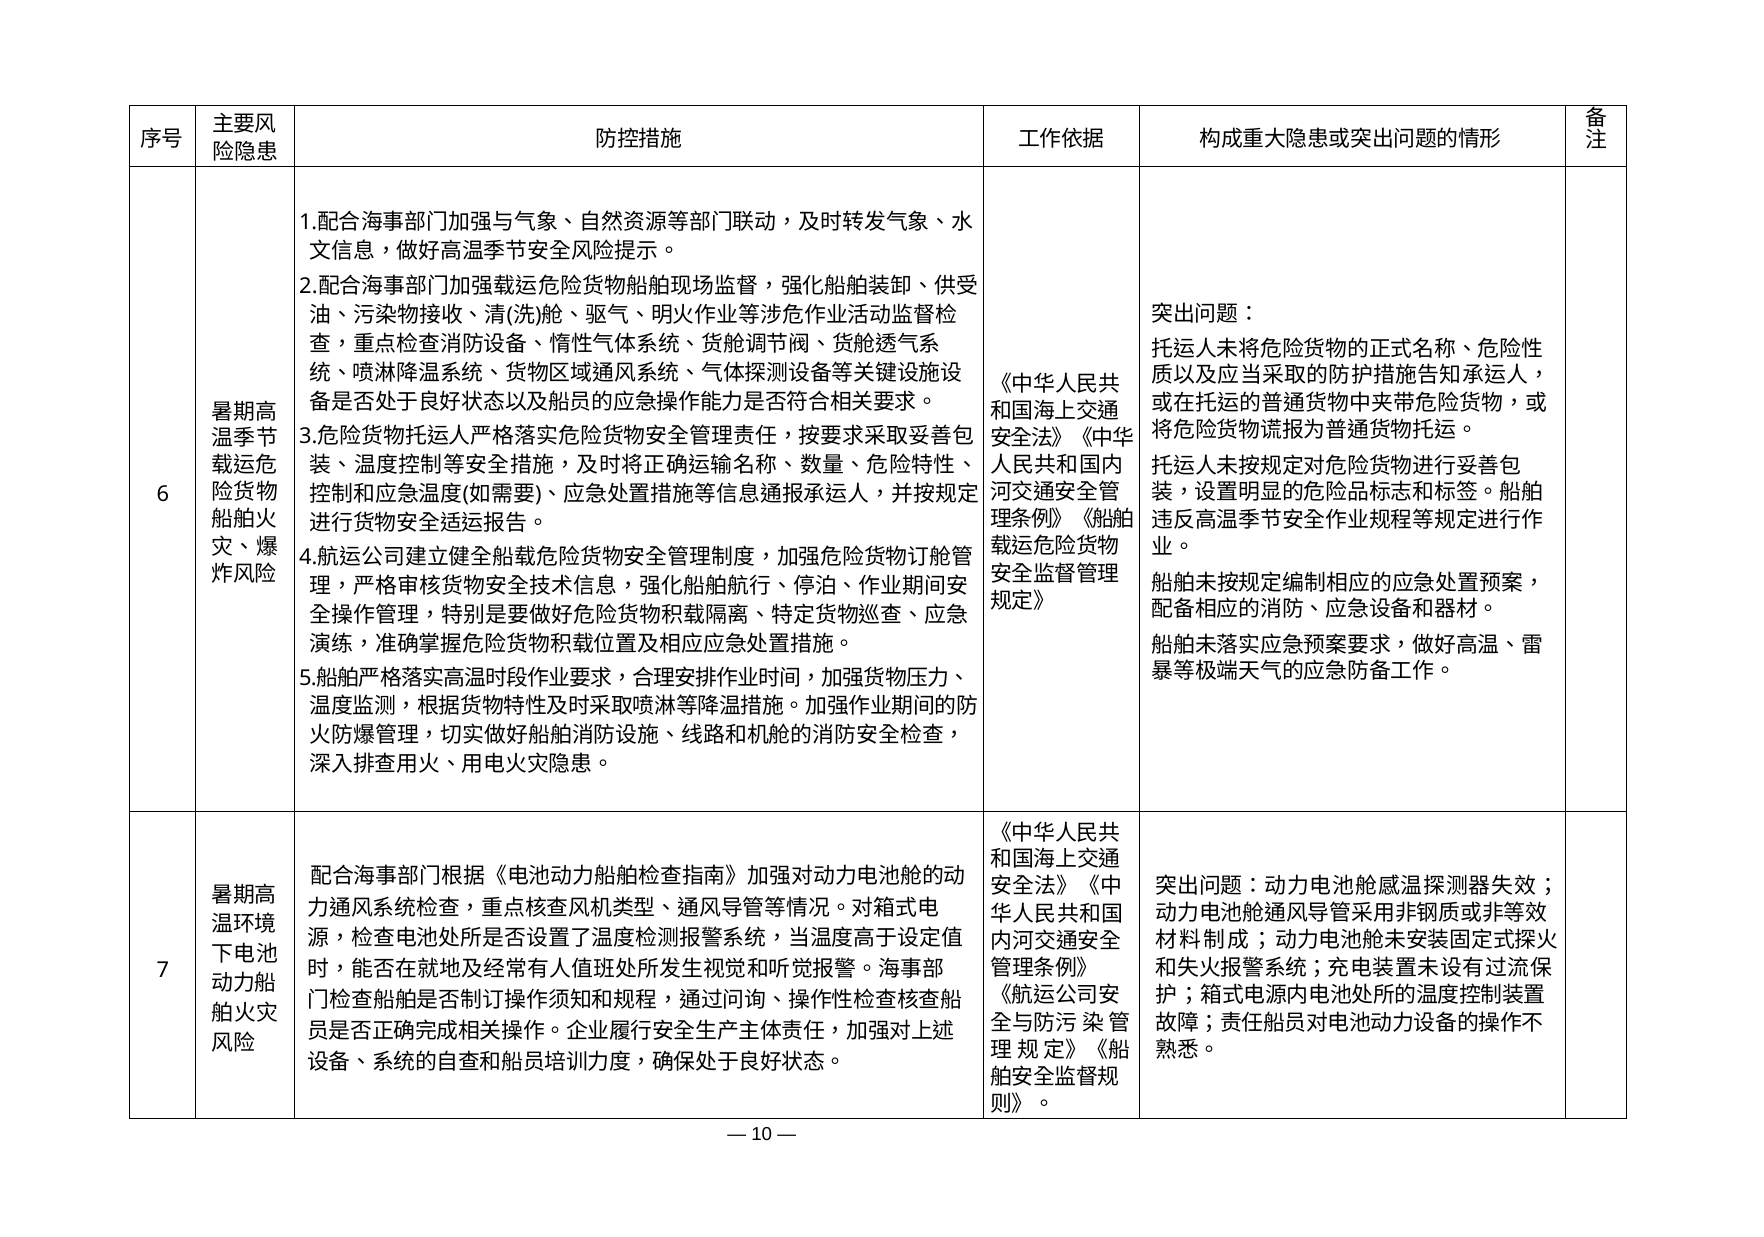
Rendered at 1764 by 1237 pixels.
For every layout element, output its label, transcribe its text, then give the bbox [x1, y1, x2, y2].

table_cell 6 [130, 167, 195, 811]
table_cell 突出问题： 托运人未将危险货物的正式名称、危险性质以及应当采取的防护措施告知承运人，或在托运的普通货物中夹带危险货物，或将危险货物谎报为普通货物托运。 托运人未按规定对危险货物进行妥善包装，设置明显的危险品标志和标签。船舶违反高温季节安全作业规程等规定进行作业。 船舶未按规定编制相应的应急处置预案，配备相应的消防、应急设备和器材。 船舶未落实应急预案要求，做好高温、雷暴等极端天气的应急防备工作。 [1140, 167, 1565, 811]
table_header 主要风险隐患 [196, 106, 294, 166]
table_cell 7 [130, 812, 195, 1118]
table_header 防控措施 [295, 106, 983, 166]
table_cell 《中华人民共和国海上交通安全法》《中华人民共和国内河交通安全管理条例》《船舶载运危险货物安全监督管理规定》 [984, 167, 1139, 811]
table_cell 暑期高温环境下电池动力船舶火灾风险 [196, 812, 294, 1118]
table_cell 暑期高温季节载运危险货物船舶火灾、爆炸风险 [196, 167, 294, 811]
table_header 序号 [130, 106, 195, 166]
table_header 工作依据 [984, 106, 1139, 166]
table_cell 配合海事部门根据《电池动力船舶检查指南》加强对动力电池舱的动力通风系统检查，重点核查风机类型、通风导管等情况。对箱式电源，检查电池处所是否设置了温度检测报警系统，当温度高于设定值时，能否在就地及经常有人值班处所发生视觉和听觉报警。海事部门检查船舶是否制订操作须知和规程，通过问询、操作性检查核查船员是否正确完成相关操作。企业履行安全生产主体责任，加强对上述设备、系统的自查和船员培训力度，确保处于良好状态。 [295, 812, 983, 1118]
table_cell [1566, 812, 1626, 1118]
table_cell 1.配合海事部门加强与气象、自然资源等部门联动，及时转发气象、水文信息，做好高温季节安全风险提示。 2.配合海事部门加强载运危险货物船舶现场监督，强化船舶装卸、供受油、污染物接收、清(洗)舱、驱气、明火作业等涉危作业活动监督检查，重点检查消防设备、惰性气体系统、货舱调节阀、货舱透气系统、喷淋降温系统、货物区域通风系统、气体探测设备等关键设施设备是否处于良好状态以及船员的应急操作能力是否符合相关要求。 3.危险货物托运人严格落实危险货物安全管理责任，按要求采取妥善包装、温度控制等安全措施，及时将正确运输名称、数量、危险特性、控制和应急温度(如需要)、应急处置措施等信息通报承运人，并按规定进行货物安全适运报告。 4.航运公司建立健全船载危险货物安全管理制度，加强危险货物订舱管理，严格审核货物安全技术信息，强化船舶航行、停泊、作业期间安全操作管理，特别是要做好危险货物积载隔离、特定货物巡查、应急演练，准确掌握危险货物积载位置及相应应急处置措施。 5.船舶严格落实高温时段作业要求，合理安排作业时间，加强货物压力、温度监测，根据货物特性及时采取喷淋等降温措施。加强作业期间的防火防爆管理，切实做好船舶消防设施、线路和机舱的消防安全检查，深入排查用火、用电火灾隐患。 [295, 167, 983, 811]
table_header 备注 [1566, 106, 1626, 166]
table_cell [1566, 167, 1626, 811]
table_cell 《中华人民共和国海上交通安全法》《中华人民共和国内河交通安全管理条例》《航运公司安全与防污染管理规定》《船舶安全监督规则》。 [984, 812, 1139, 1118]
table_header 构成重大隐患或突出问题的情形 [1140, 106, 1565, 166]
table_cell 突出问题：动力电池舱感温探测器失效；动力电池舱通风导管采用非钢质或非等效材料制成；动力电池舱未安装固定式探火和失火报警系统；充电装置未设有过流保护；箱式电源内电池处所的温度控制装置故障；责任船员对电池动力设备的操作不熟悉。 [1140, 812, 1565, 1118]
